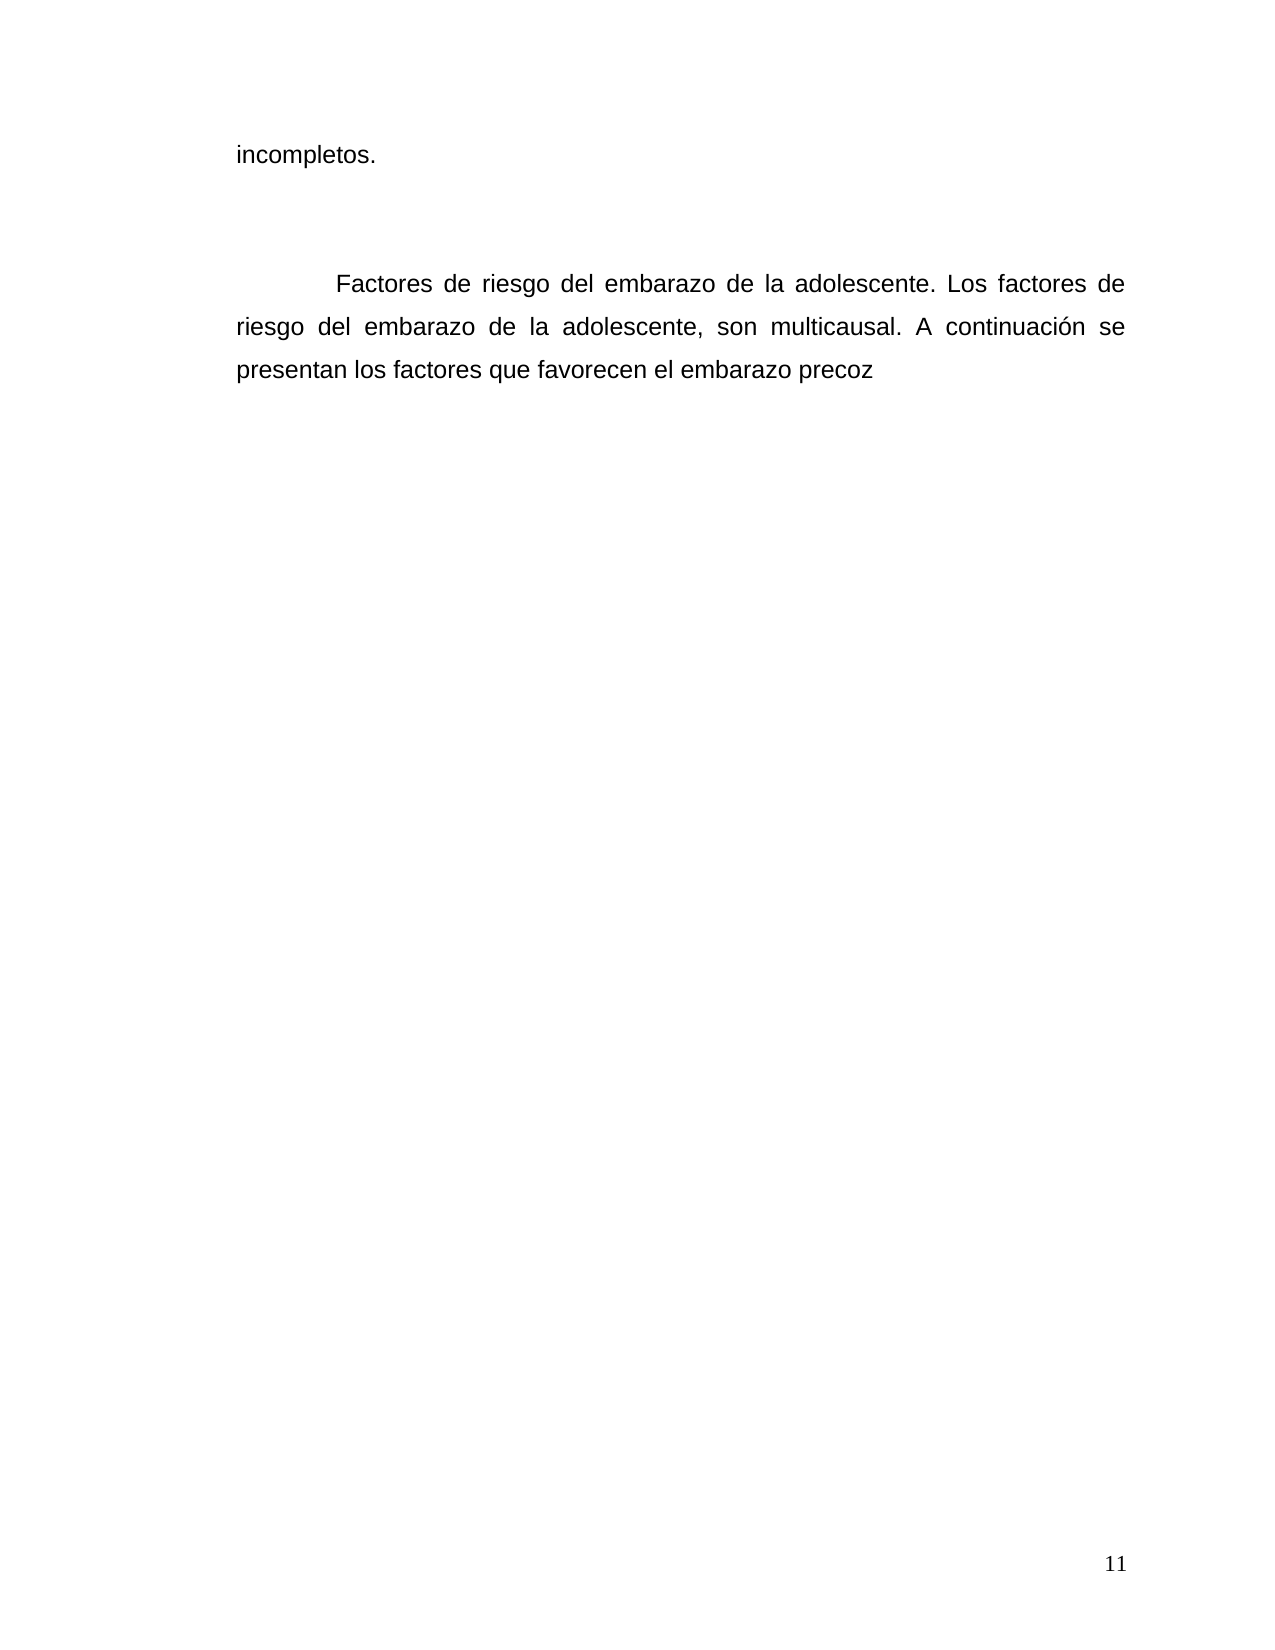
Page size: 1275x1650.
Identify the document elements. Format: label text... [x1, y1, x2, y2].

text Factores de riesgo del embarazo de la adolescente. Los factores de riesgo del embarazo de la adolescente, son multicausal. A continuación se presentan los factores que favorecen el embarazo precoz [236, 269, 1127, 384]
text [236, 139, 1127, 168]
